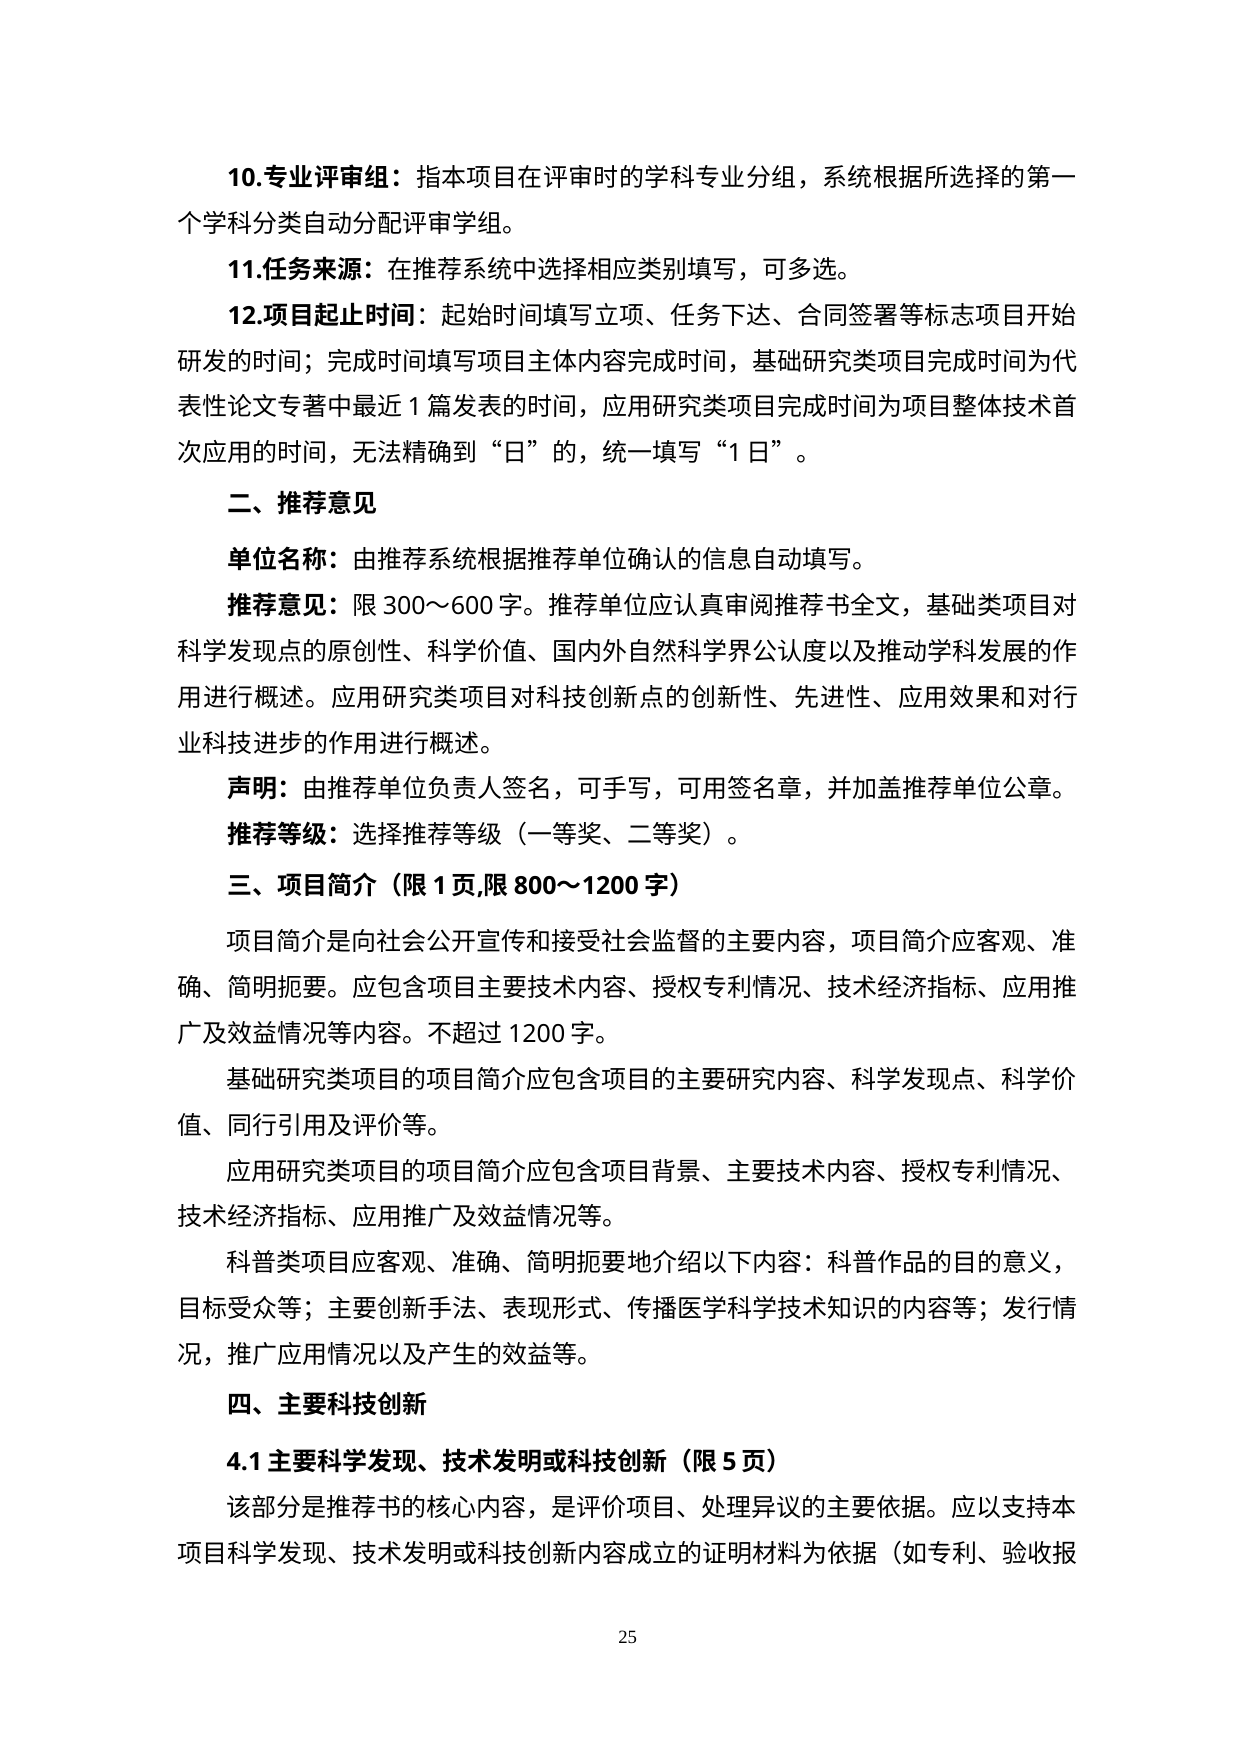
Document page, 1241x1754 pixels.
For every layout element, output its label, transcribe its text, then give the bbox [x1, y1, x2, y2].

text 三、项目简介（限1页,限800～1200字） [177, 865, 1078, 902]
text 4.1主要科学发现、技术发明或科技创新（限5页） [177, 1434, 1078, 1479]
text 推荐意见：限300～600字。推荐单位应认真审阅推荐书全文，基础类项目对科学发现点的原创性、科学价值、国内外自然科学界公认度以及推动学科发展的作用进行概述。应用研究类项目对科技创新点的创新性、先进性、应用效果和对行业科技进步的作用进行概述。 [177, 578, 1078, 761]
text 四、主要科技创新 [177, 1385, 1078, 1421]
text 10.专业评审组：指本项目在评审时的学科专业分组，系统根据所选择的第一个学科分类自动分配评审学组。 [177, 150, 1078, 242]
text 科普类项目应客观、准确、简明扼要地介绍以下内容：科普作品的目的意义，目标受众等；主要创新手法、表现形式、传播医学科学技术知识的内容等；发行情况，推广应用情况以及产生的效益等。 [177, 1235, 1078, 1372]
text 12.项目起止时间：起始时间填写立项、任务下达、合同签署等标志项目开始研发的时间；完成时间填写项目主体内容完成时间，基础研究类项目完成时间为代表性论文专著中最近1篇发表的时间，应用研究类项目完成时间为项目整体技术首次应用的时间，无法精确到“日”的，统一填写“1日”。 [177, 287, 1078, 471]
text 11.任务来源：在推荐系统中选择相应类别填写，可多选。 [177, 242, 1078, 287]
text 基础研究类项目的项目简介应包含项目的主要研究内容、科学发现点、科学价值、同行引用及评价等。 [177, 1052, 1078, 1143]
text 声明：由推荐单位负责人签名，可手写，可用签名章，并加盖推荐单位公章。 [177, 761, 1078, 807]
text 单位名称：由推荐系统根据推荐单位确认的信息自动填写。 [177, 532, 1078, 578]
text 项目简介是向社会公开宣传和接受社会监督的主要内容，项目简介应客观、准确、简明扼要。应包含项目主要技术内容、授权专利情况、技术经济指标、应用推广及效益情况等内容。不超过 1200字。 [177, 914, 1078, 1052]
text 推荐等级：选择推荐等级（一等奖、二等奖）。 [177, 807, 1078, 853]
text 二、推荐意见 [177, 483, 1078, 519]
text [177, 1479, 1078, 1571]
text 应用研究类项目的项目简介应包含项目背景、主要技术内容、授权专利情况、技术经济指标、应用推广及效益情况等。 [177, 1143, 1078, 1235]
